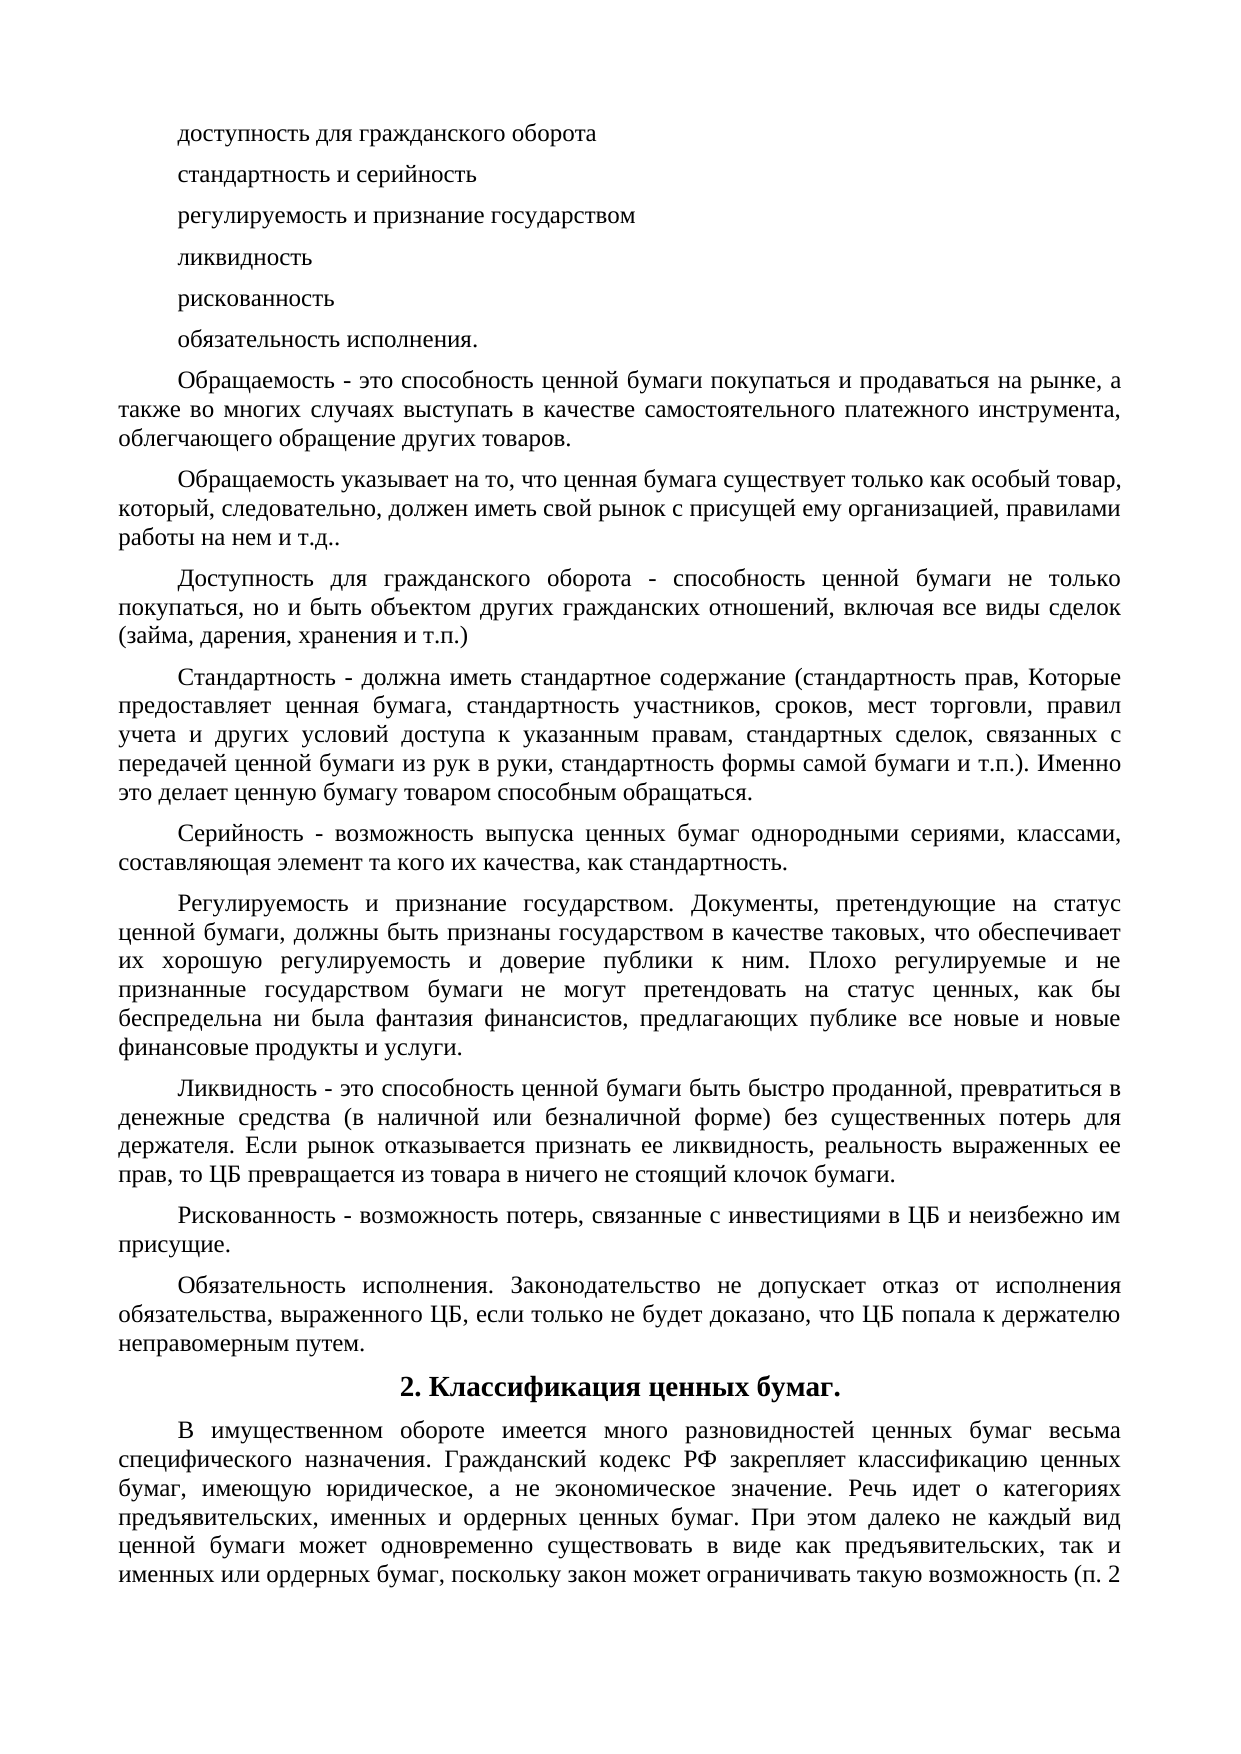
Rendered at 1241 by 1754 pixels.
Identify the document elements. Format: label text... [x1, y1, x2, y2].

text Стандартность - должна иметь стандартное содержание (стандартность прав, Которые предоставляет ценная бумага, стандартность участников, сроков, мест торговли, правил учета и других условий доступа к указанным правам, стандартных сделок, связанных с передачей ценной бумаги из рук в руки, стандартность формы самой бумаги и т.п.). Именно это делает ценную бумагу товаром способным обращаться. [118, 662, 1122, 806]
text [118, 1415, 1122, 1588]
text 2. Классификация ценных бумаг. [118, 1369, 1122, 1403]
text Обращаемость указывает на то, что ценная бумага существует только как особый товар, который, следовательно, должен иметь свой рынок с присущей ему организацией, правилами работы на нем и т.д.. [118, 464, 1122, 551]
text Рискованность - возможность потерь, связанные с инвестициями в ЦБ и неизбежно им присущие. [118, 1201, 1122, 1258]
text Ликвидность - это способность ценной бумаги быть быстро проданной, превратиться в денежные средства (в наличной или безналичной форме) без существенных потерь для держателя. Если рынок отказывается признать ее ликвидность, реальность выраженных ее прав, то ЦБ превращается из товара в ничего не стоящий клочок бумаги. [118, 1073, 1122, 1188]
text обязательность исполнения. [118, 324, 1122, 353]
text Обращаемость - это способность ценной бумаги покупаться и продаваться на рынке, а также во многих случаях выступать в качестве самостоятельного платежного инструмента, облегчающего обращение других товаров. [118, 366, 1122, 452]
text ликвидность [118, 242, 1122, 271]
text Доступность для гражданского оборота - способность ценной бумаги не только покупаться, но и быть объектом других гражданских отношений, включая все виды сделок (займа, дарения, хранения и т.п.) [118, 563, 1122, 649]
text Регулируемость и признание государством. Документы, претендующие на статус ценной бумаги, должны быть признаны государством в качестве таковых, что обеспечивает их хорошую регулируемость и доверие публики к ним. Плохо регулируемые и не признанные государством бумаги не могут претендовать на статус ценных, как бы беспредельна ни была фантазия финансистов, предлагающих публике все новые и новые финансовые продукты и услуги. [118, 888, 1122, 1061]
text доступность для гражданского оборота [118, 118, 1122, 147]
text Обязательность исполнения. Законодательство не допускает отказ от исполнения обязательства, выраженного ЦБ, если только не будет доказано, что ЦБ попала к держателю неправомерным путем. [118, 1271, 1122, 1357]
text Серийность - возможность выпуска ценных бумаг однородными сериями, классами, составляющая элемент та кого их качества, как стандартность. [118, 818, 1122, 876]
text стандартность и серийность [118, 159, 1122, 188]
text рискованность [118, 283, 1122, 312]
text регулируемость и признание государством [118, 201, 1122, 229]
